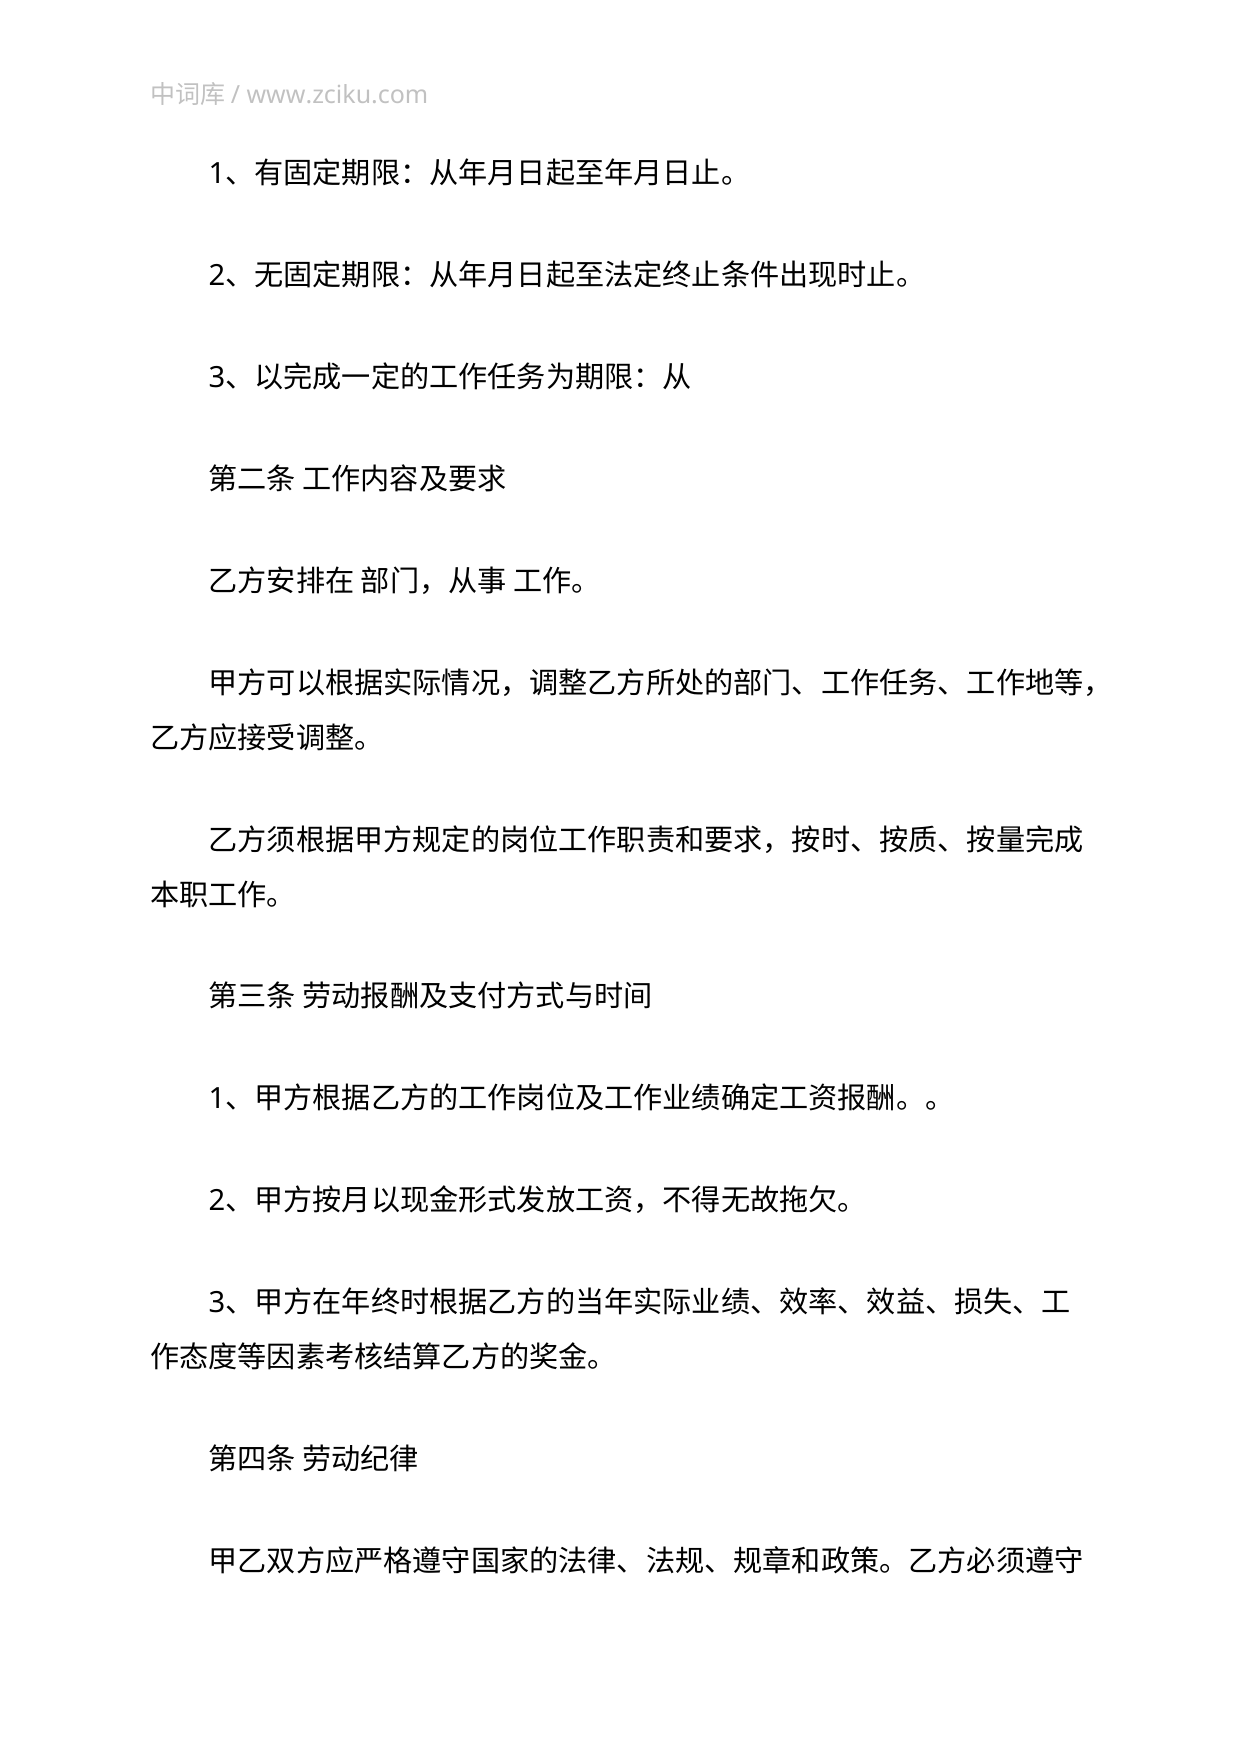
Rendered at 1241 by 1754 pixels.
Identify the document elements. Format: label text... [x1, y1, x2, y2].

text 1、有固定期限：从年月日起至年月日止。 [150, 150, 1090, 192]
text 2、甲方按月以现金形式发放工资，不得无故拖欠。 [150, 1177, 1090, 1219]
text 3、甲方在年终时根据乙方的当年实际业绩、效率、效益、损失、工作态度等因素考核结算乙方的奖金。 [150, 1278, 1090, 1376]
text 第四条 劳动纪律 [150, 1435, 1090, 1478]
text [150, 1537, 1090, 1579]
text 乙方须根据甲方规定的岗位工作职责和要求，按时、按质、按量完成本职工作。 [150, 816, 1090, 913]
text 第三条 劳动报酬及支付方式与时间 [150, 973, 1090, 1015]
text 3、以完成一定的工作任务为期限：从 [150, 354, 1090, 396]
text 第二条 工作内容及要求 [150, 456, 1090, 498]
text 甲方可以根据实际情况，调整乙方所处的部门、工作任务、工作地等，乙方应接受调整。 [150, 659, 1090, 757]
text 2、无固定期限：从年月日起至法定终止条件出现时止。 [150, 252, 1090, 294]
text 乙方安排在 部门，从事 工作。 [150, 558, 1090, 600]
text 1、甲方根据乙方的工作岗位及工作业绩确定工资报酬。。 [150, 1074, 1090, 1117]
